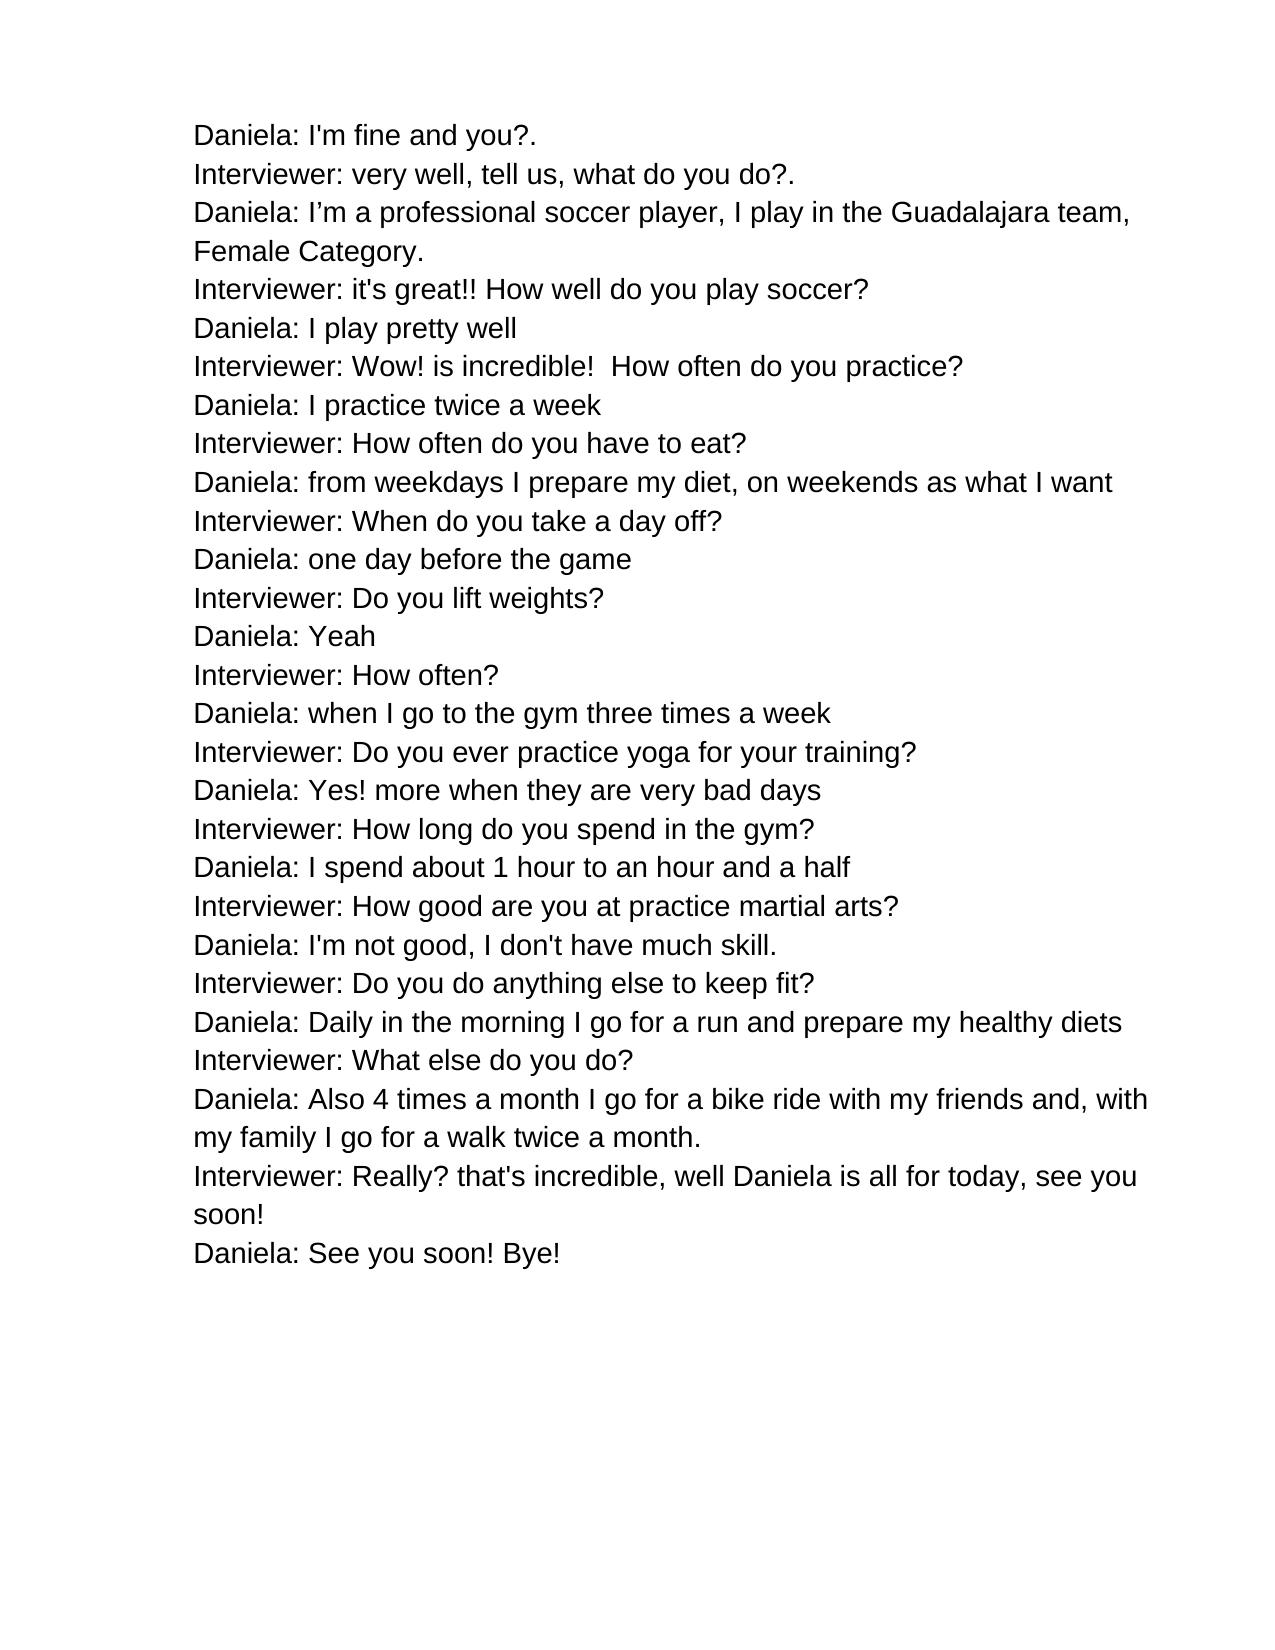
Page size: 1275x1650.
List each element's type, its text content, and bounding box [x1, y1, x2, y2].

list Daniela: I play pretty well [193, 311, 1157, 344]
list Daniela: I'm not good, I don't have much skill. [193, 927, 1157, 961]
list Interviewer: very well, tell us, what do you do?. [193, 157, 1157, 190]
list Daniela: Yes! more when they are very bad days [193, 773, 1157, 807]
list Interviewer: Really? that's incredible, well Daniela is all for today, see you soon! [193, 1159, 1157, 1231]
list Interviewer: Wow! is incredible! How often do you practice? [193, 349, 1157, 383]
list Interviewer: How long do you spend in the gym? [193, 812, 1157, 845]
list Interviewer: When do you take a day off? [193, 503, 1157, 537]
list Daniela: when I go to the gym three times a week [193, 696, 1157, 730]
list Daniela: Yeah [193, 619, 1157, 653]
list Interviewer: Do you do anything else to keep fit? [193, 966, 1157, 999]
list Daniela: I practice twice a week [193, 388, 1157, 421]
list Interviewer: How good are you at practice martial arts? [193, 889, 1157, 922]
list Interviewer: What else do you do? [193, 1043, 1157, 1077]
list Daniela: I spend about 1 hour to an hour and a half [193, 850, 1157, 884]
list Daniela: Also 4 times a month I go for a bike ride with my friends and, with my family I go for a walk twice a month. [193, 1082, 1157, 1154]
list Interviewer: Do you ever practice yoga for your training? [193, 735, 1157, 768]
list Interviewer: Do you lift weights? [193, 581, 1157, 614]
list Daniela: I’m a professional soccer player, I play in the Guadalajara team, Female Category. [193, 195, 1157, 267]
list Daniela: one day before the game [193, 542, 1157, 576]
list Daniela: from weekdays I prepare my diet, on weekends as what I want [193, 465, 1157, 498]
list Interviewer: How often? [193, 658, 1157, 691]
list Interviewer: it's great!! How well do you play soccer? [193, 272, 1157, 306]
list Daniela: Daily in the morning I go for a run and prepare my healthy diets [193, 1004, 1157, 1038]
list Interviewer: How often do you have to eat? [193, 426, 1157, 460]
list Daniela: See you soon! Bye! [193, 1236, 1157, 1269]
list Daniela: I'm fine and you?. [193, 118, 1157, 152]
